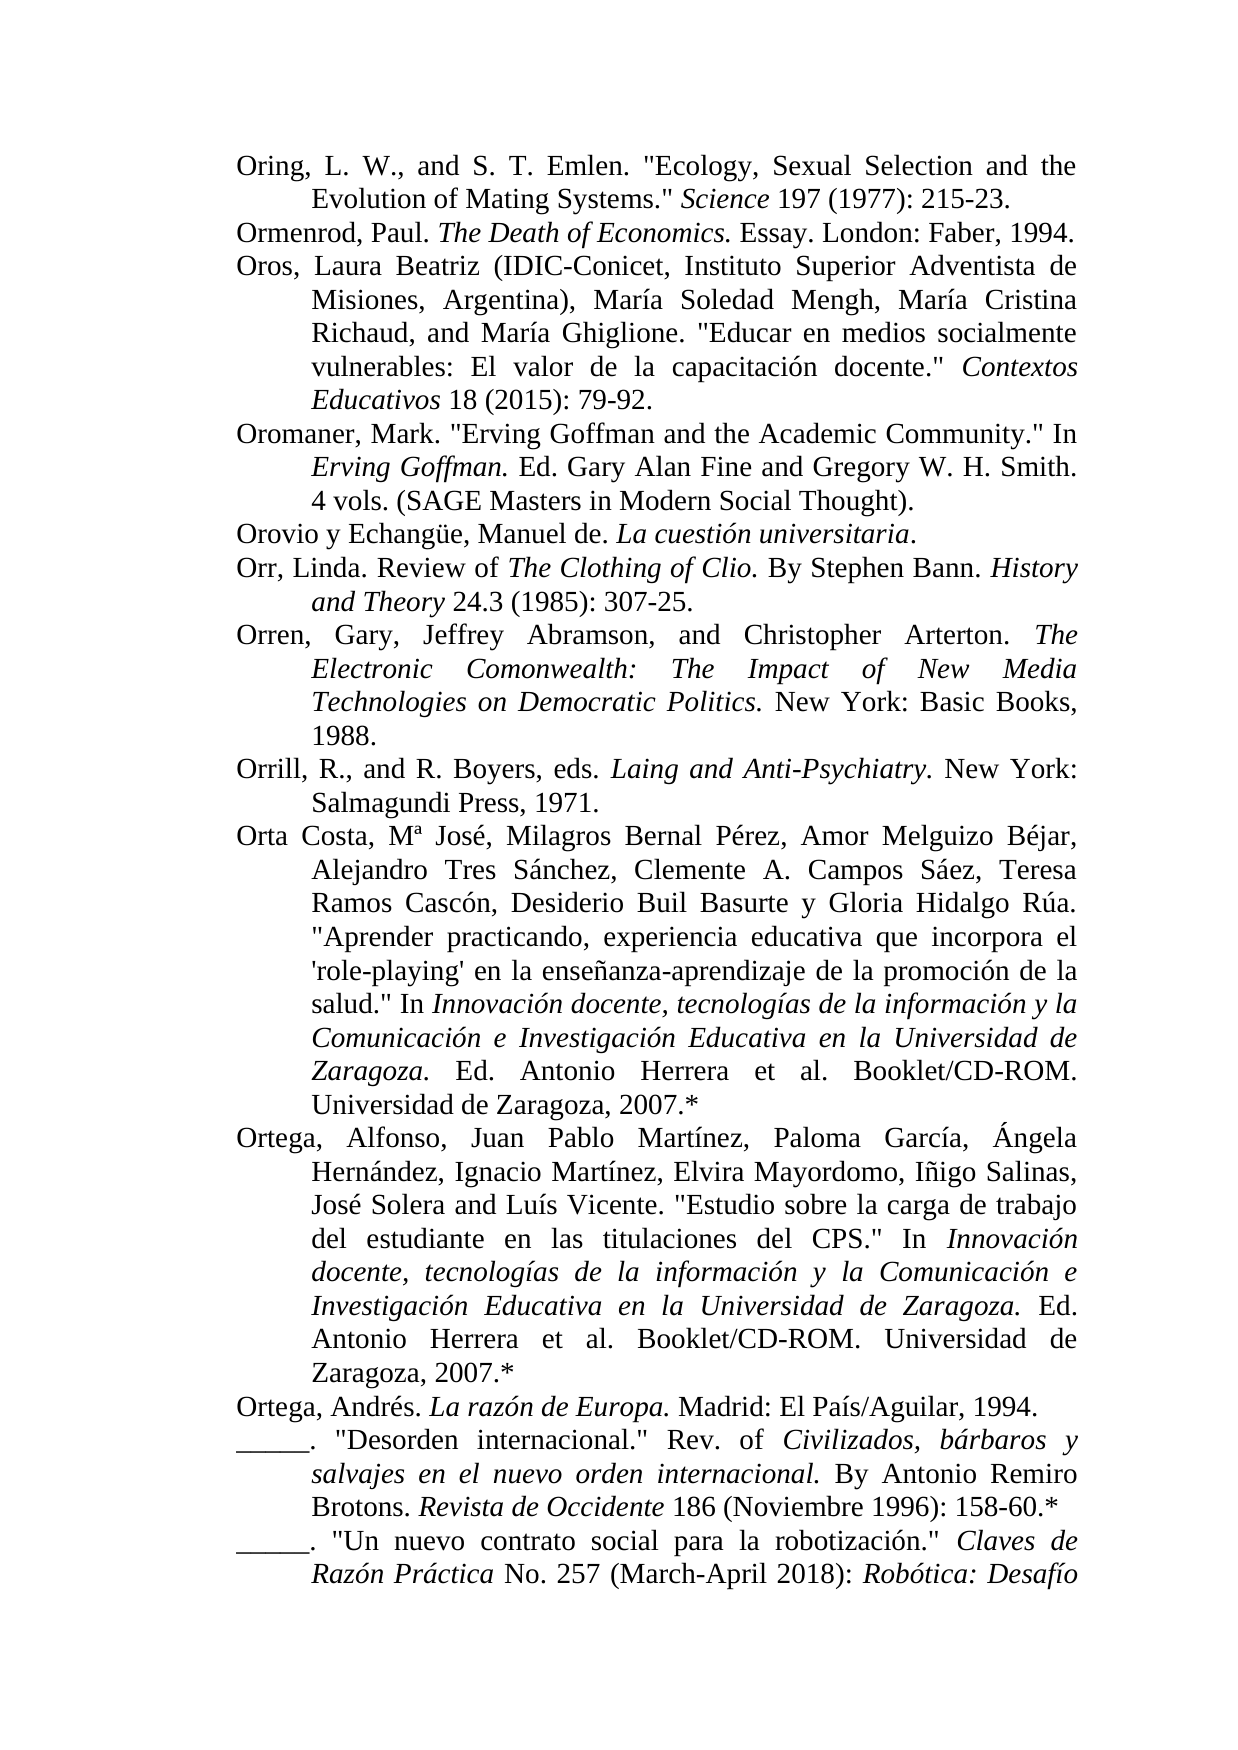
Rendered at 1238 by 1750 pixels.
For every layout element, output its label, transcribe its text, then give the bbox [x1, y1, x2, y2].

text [236, 1523, 1078, 1590]
text Ortega, Andrés. La razón de Europa. Madrid: El País/Aguilar, 1994. [236, 1389, 1078, 1422]
text Ortega, Alfonso, Juan Pablo Martínez, Paloma García, Ángela Hernández, Ignacio Martínez, Elvira Mayordomo, Iñigo Salinas, José Solera and Luís Vicente. "Estudio sobre la carga de trabajo del estudiante en las titulaciones del CPS." In Innovación docente, tecnologías de la información y la Comunicación e Investigación Educativa en la Universidad de Zaragoza. Ed. Antonio Herrera et al. Booklet/CD-ROM. Universidad de Zaragoza, 2007.* [236, 1120, 1078, 1389]
text Ormenrod, Paul. The Death of Economics. Essay. London: Faber, 1994. [236, 215, 1078, 248]
text _____. "Desorden internacional." Rev. of Civilizados, bárbaros y salvajes en el nuevo orden internacional. By Antonio Remiro Brotons. Revista de Occidente 186 (Noviembre 1996): 158-60.* [236, 1422, 1078, 1523]
text Oring, L. W., and S. T. Emlen. "Ecology, Sexual Selection and the Evolution of Mating Systems." Science 197 (1977): 215-23. [236, 148, 1078, 215]
text Oros, Laura Beatriz (IDIC-Conicet, Instituto Superior Adventista de Misiones, Argentina), María Soledad Mengh, María Cristina Richaud, and María Ghiglione. "Educar en medios socialmente vulnerables: El valor de la capacitación docente." Contextos Educativos 18 (2015): 79-92. [236, 248, 1078, 416]
text Orr, Linda. Review of The Clothing of Clio. By Stephen Bann. History and Theory 24.3 (1985): 307-25. [236, 550, 1078, 617]
text Oromaner, Mark. "Erving Goffman and the Academic Community." In Erving Goffman. Ed. Gary Alan Fine and Gregory W. H. Smith. 4 vols. (SAGE Masters in Modern Social Thought). [236, 416, 1078, 517]
text Orren, Gary, Jeffrey Abramson, and Christopher Arterton. The Electronic Comonwealth: The Impact of New Media Technologies on Democratic Politics. New York: Basic Books, 1988. [236, 617, 1078, 751]
text Orrill, R., and R. Boyers, eds. Laing and Anti-Psychiatry. New York: Salmagundi Press, 1971. [236, 751, 1078, 818]
text Orta Costa, Mª José, Milagros Bernal Pérez, Amor Melguizo Béjar, Alejandro Tres Sánchez, Clemente A. Campos Sáez, Teresa Ramos Cascón, Desiderio Buil Basurte y Gloria Hidalgo Rúa. "Aprender practicando, experiencia educativa que incorpora el 'role-playing' en la enseñanza-aprendizaje de la promoción de la salud." In Innovación docente, tecnologías de la información y la Comunicación e Investigación Educativa en la Universidad de Zaragoza. Ed. Antonio Herrera et al. Booklet/CD-ROM. Universidad de Zaragoza, 2007.* [236, 818, 1078, 1120]
text Orovio y Echangüe, Manuel de. La cuestión universitaria. [236, 517, 1078, 550]
